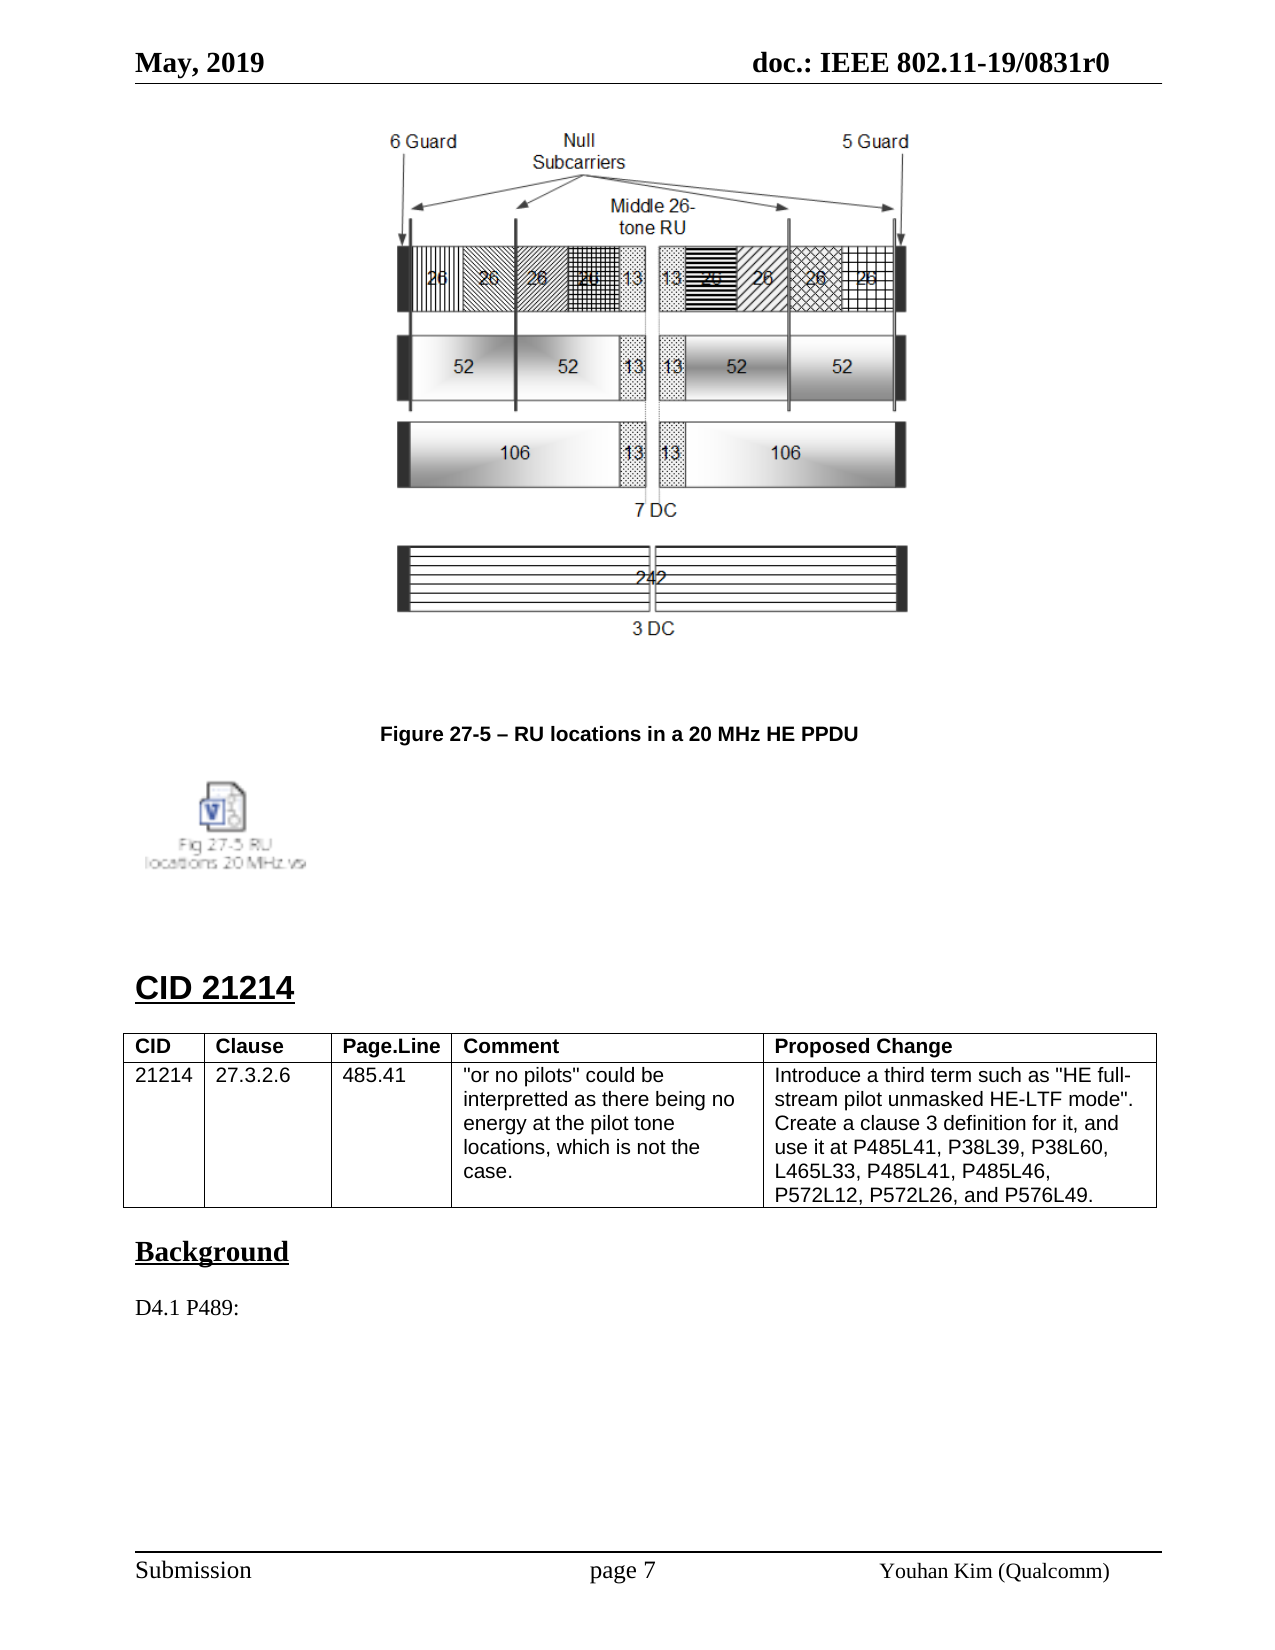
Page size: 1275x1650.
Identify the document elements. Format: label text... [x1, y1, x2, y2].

table_cell Figure 27-5 – RU locations in a 20 MHz HE PPDU [368, 683, 930, 754]
table_header Page.Line [332, 1034, 451, 1062]
table_cell Introduce a third term such as "HE full-stream pilot unmasked HE-LTF mode". Create a clause 3 definition for it, and use it at P485L41, P38L39, P38L60, L465L33, P485L41, P485L46, P572L12, P572L26, and P576L49. [764, 1063, 1156, 1207]
table_cell 27.3.2.6 [205, 1063, 331, 1207]
text D4.1 P489: [135, 1294, 1162, 1321]
table_header Clause [205, 1034, 331, 1062]
table_header [368, 113, 930, 683]
table_header Comment [452, 1034, 763, 1062]
picture [380, 125, 918, 649]
table_header Proposed Change [764, 1034, 1156, 1062]
table_cell "or no pilots" could be interpretted as there being no energy at the pilot tone locations, which is not the case. [452, 1063, 763, 1207]
table_cell 485.41 [332, 1063, 451, 1207]
subtitle CID 21214 [135, 968, 1162, 1007]
table_header CID [124, 1034, 204, 1062]
table_cell 21214 [124, 1063, 204, 1207]
text Background [135, 1234, 1162, 1268]
